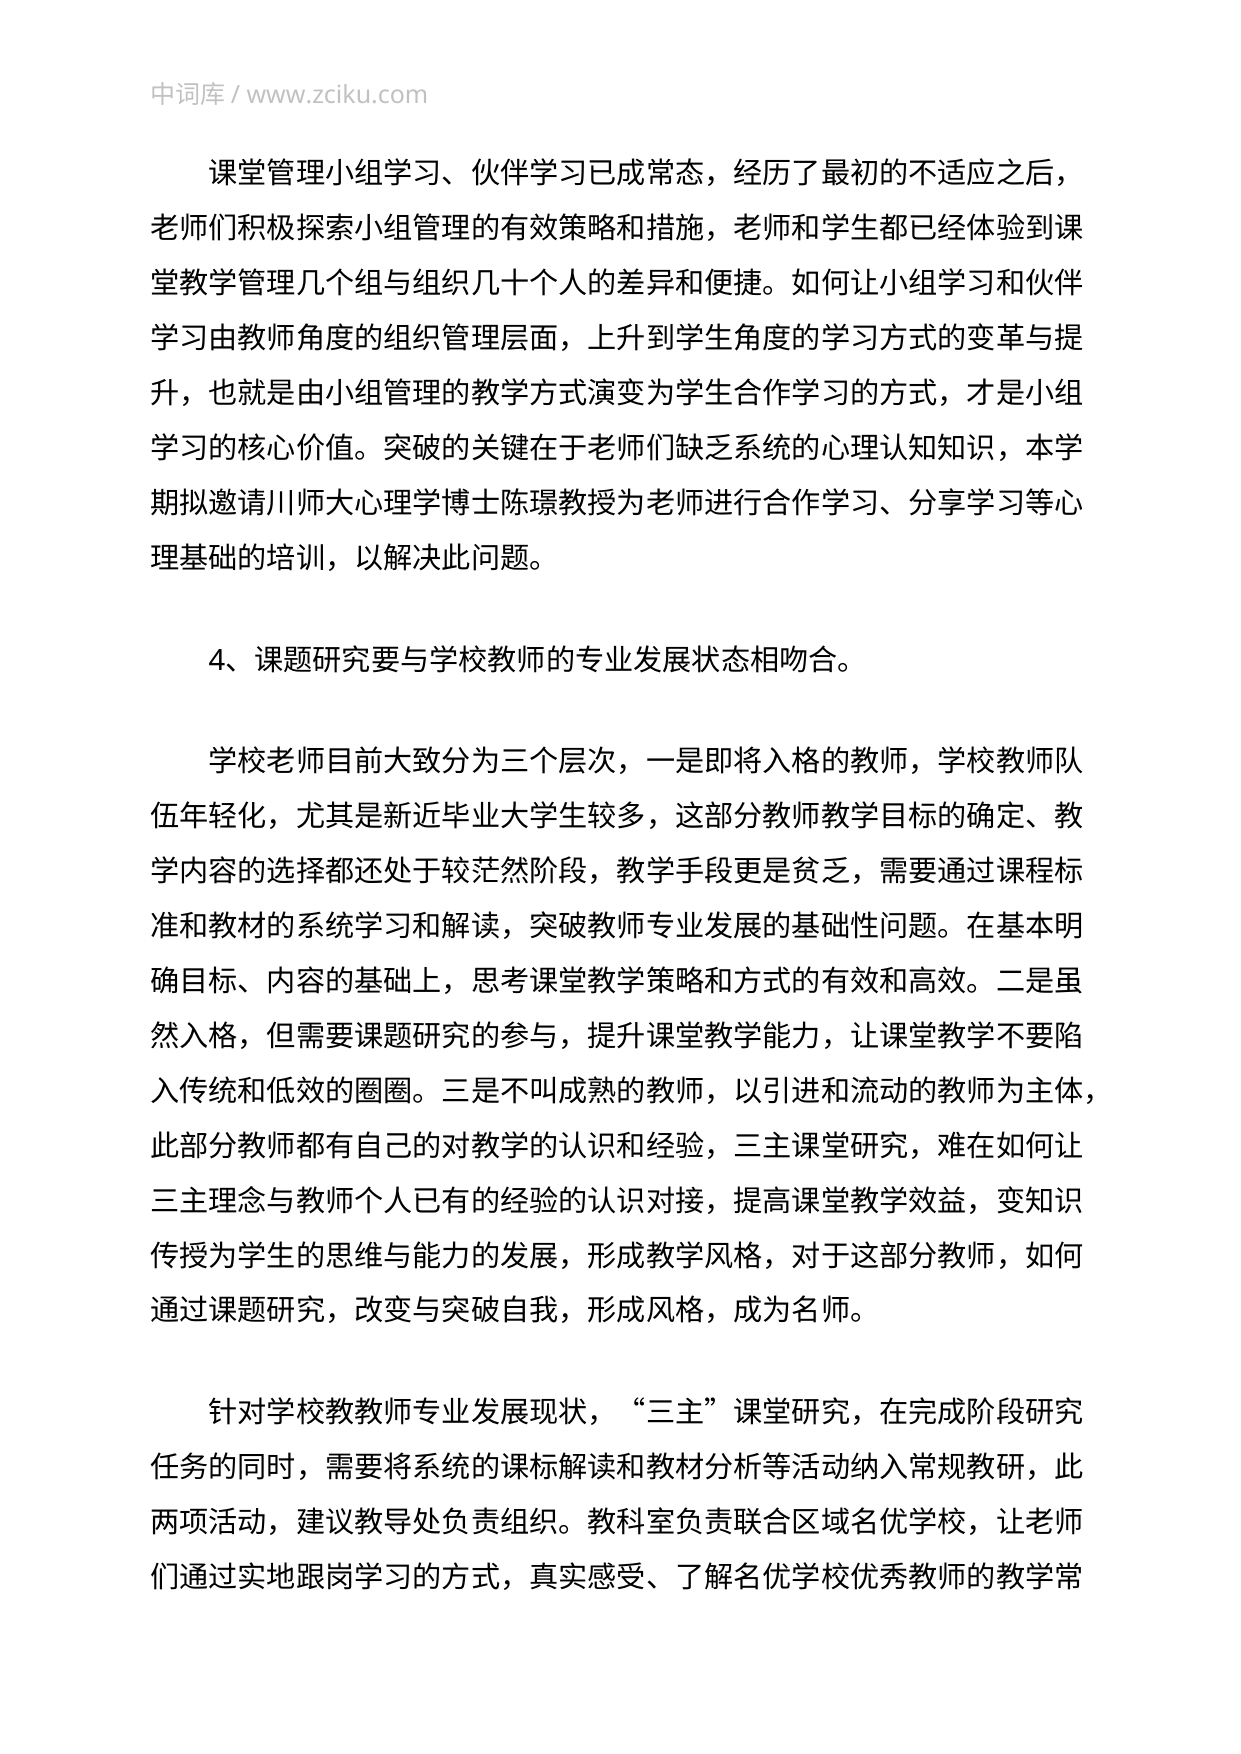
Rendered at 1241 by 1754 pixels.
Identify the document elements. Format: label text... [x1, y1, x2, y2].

text 课堂管理小组学习、伙伴学习已成常态，经历了最初的不适应之后，老师们积极探索小组管理的有效策略和措施，老师和学生都已经体验到课堂教学管理几个组与组织几十个人的差异和便捷。如何让小组学习和伙伴学习由教师角度的组织管理层面，上升到学生角度的学习方式的变革与提升，也就是由小组管理的教学方式演变为学生合作学习的方式，才是小组学习的核心价值。突破的关键在于老师们缺乏系统的心理认知知识，本学期拟邀请川师大心理学博士陈璟教授为老师进行合作学习、分享学习等心理基础的培训，以解决此问题。 [150, 150, 1090, 577]
text 4、课题研究要与学校教师的专业发展状态相吻合。 [150, 636, 1090, 678]
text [150, 1389, 1090, 1596]
text 学校老师目前大致分为三个层次，一是即将入格的教师，学校教师队伍年轻化，尤其是新近毕业大学生较多，这部分教师教学目标的确定、教学内容的选择都还处于较茫然阶段，教学手段更是贫乏，需要通过课程标准和教材的系统学习和解读，突破教师专业发展的基础性问题。在基本明确目标、内容的基础上，思考课堂教学策略和方式的有效和高效。二是虽然入格，但需要课题研究的参与，提升课堂教学能力，让课堂教学不要陷入传统和低效的圈圈。三是不叫成熟的教师，以引进和流动的教师为主体，此部分教师都有自己的对教学的认识和经验，三主课堂研究，难在如何让三主理念与教师个人已有的经验的认识对接，提高课堂教学效益，变知识传授为学生的思维与能力的发展，形成教学风格，对于这部分教师，如何通过课题研究，改变与突破自我，形成风格，成为名师。 [150, 738, 1090, 1329]
